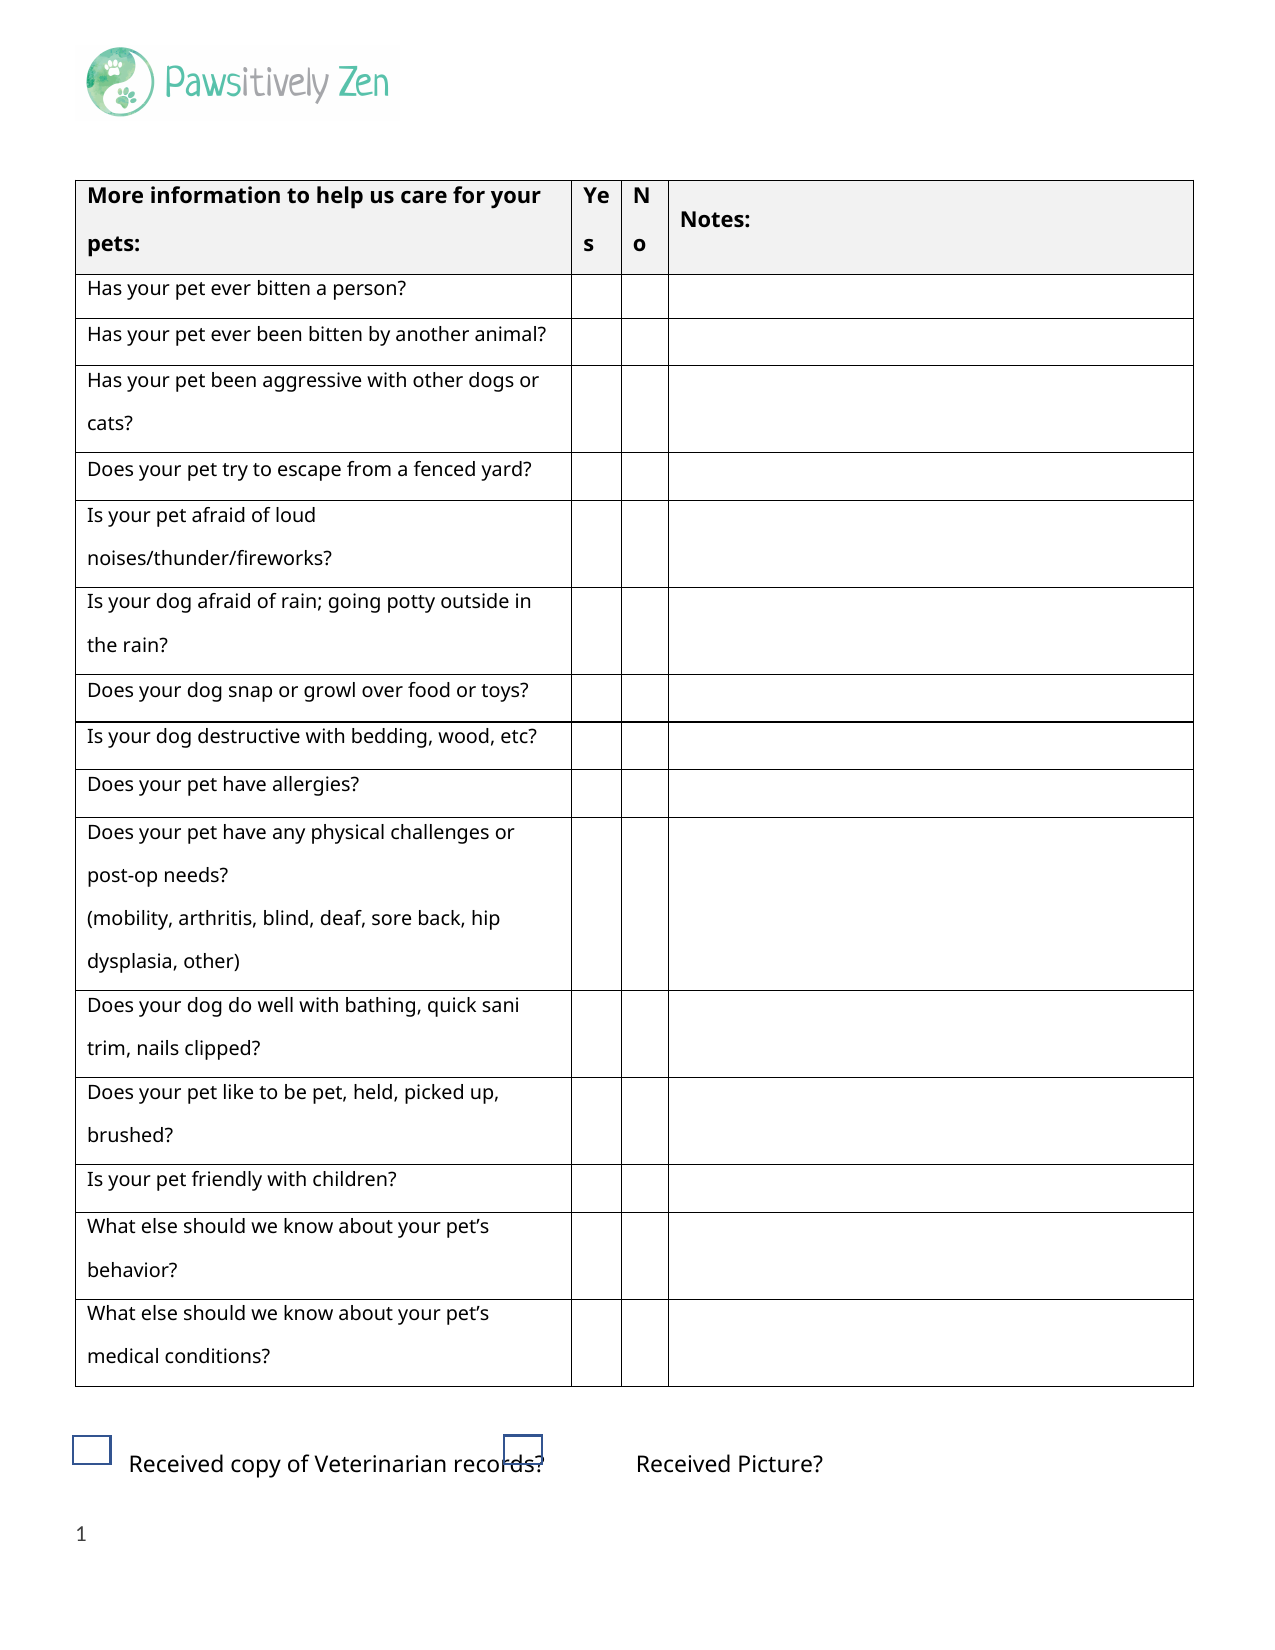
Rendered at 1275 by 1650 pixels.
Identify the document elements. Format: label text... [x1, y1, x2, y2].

table_cell Has your pet ever bitten a person? [76, 275, 571, 317]
table_cell Is your pet friendly with children? [76, 1165, 571, 1212]
table_cell [622, 319, 668, 365]
table_cell [622, 991, 668, 1077]
table_cell Is your dog afraid of rain; going potty outside in the rain? [76, 588, 571, 674]
table_cell [572, 818, 621, 990]
table_cell [572, 675, 621, 721]
table_cell [572, 770, 621, 817]
table_cell [572, 1078, 621, 1164]
table_cell [622, 588, 668, 674]
table_cell [622, 770, 668, 817]
table_cell [622, 1078, 668, 1164]
table_cell [669, 818, 1193, 990]
table_cell [572, 319, 621, 365]
table_cell [572, 453, 621, 500]
table_cell [572, 366, 621, 452]
table_header Notes: [669, 181, 1193, 274]
table_header No [622, 181, 668, 274]
table_cell [622, 275, 668, 317]
table_cell [669, 770, 1193, 817]
table_cell [622, 675, 668, 721]
table_cell [669, 1165, 1193, 1212]
table_cell [572, 501, 621, 587]
table_cell [669, 723, 1193, 769]
table_cell Does your dog snap or growl over food or toys? [76, 675, 571, 721]
table_cell What else should we know about your pet’s medical conditions? [76, 1300, 571, 1386]
table_cell Has your pet ever been bitten by another animal? [76, 319, 571, 365]
table_cell [572, 275, 621, 317]
table_cell [669, 991, 1193, 1077]
table_cell [572, 1213, 621, 1299]
table_cell Is your dog destructive with bedding, wood, etc? [76, 723, 571, 769]
table_header More information to help us care for your pets: [76, 181, 571, 274]
table_cell Does your pet have any physical challenges or post-op needs? (mobility, arthritis, blind, deaf, sore back, hip dysplasia, other) [76, 818, 571, 990]
table_cell [669, 366, 1193, 452]
text Received copy of Veterinarian records? Received Picture? [75, 1448, 1200, 1479]
table_cell [669, 588, 1193, 674]
table_cell [669, 1300, 1193, 1386]
table_cell [622, 1213, 668, 1299]
table_cell [622, 453, 668, 500]
picture [75, 45, 400, 121]
table_cell [572, 1165, 621, 1212]
table_cell [669, 1213, 1193, 1299]
table_cell Is your pet afraid of loud noises/thunder/fireworks? [76, 501, 571, 587]
table_cell [572, 1300, 621, 1386]
table_cell Does your pet have allergies? [76, 770, 571, 817]
table_cell [622, 366, 668, 452]
table_cell [622, 723, 668, 769]
table_cell [622, 818, 668, 990]
table_cell [669, 275, 1193, 317]
table_cell Does your pet like to be pet, held, picked up, brushed? [76, 1078, 571, 1164]
table_cell [622, 1300, 668, 1386]
table_cell [572, 723, 621, 769]
table_header Yes [572, 181, 621, 274]
table_cell [669, 675, 1193, 721]
table_cell [669, 501, 1193, 587]
table_cell [572, 991, 621, 1077]
table_cell [622, 501, 668, 587]
table_cell Does your pet try to escape from a fenced yard? [76, 453, 571, 500]
table_cell Does your dog do well with bathing, quick sani trim, nails clipped? [76, 991, 571, 1077]
table_cell [669, 453, 1193, 500]
table_cell [572, 588, 621, 674]
table_cell Has your pet been aggressive with other dogs or cats? [76, 366, 571, 452]
table_cell What else should we know about your pet’s behavior? [76, 1213, 571, 1299]
table_cell [622, 1165, 668, 1212]
table_cell [669, 1078, 1193, 1164]
table_cell [669, 319, 1193, 365]
